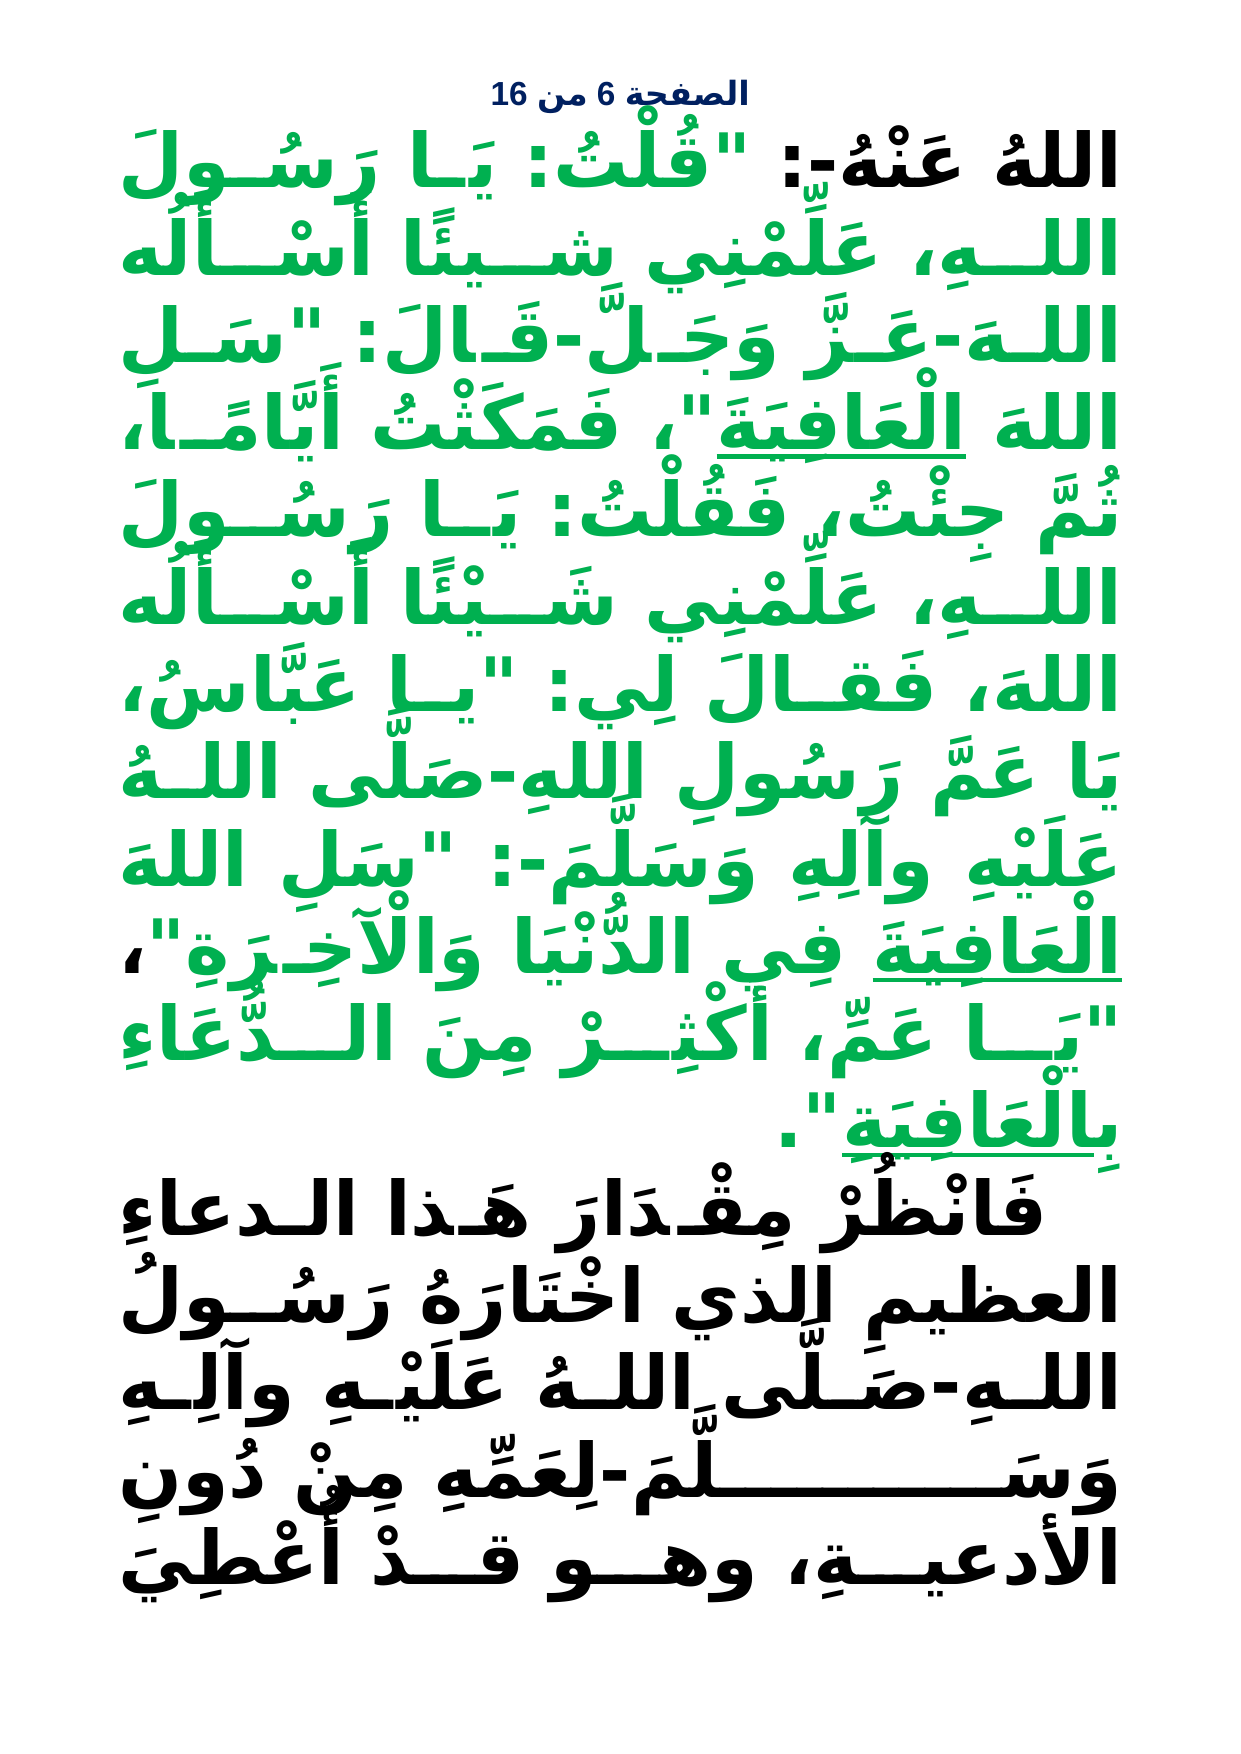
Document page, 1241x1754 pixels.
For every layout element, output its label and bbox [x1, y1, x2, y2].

text [118, 1166, 1122, 1602]
text [118, 118, 1122, 1166]
